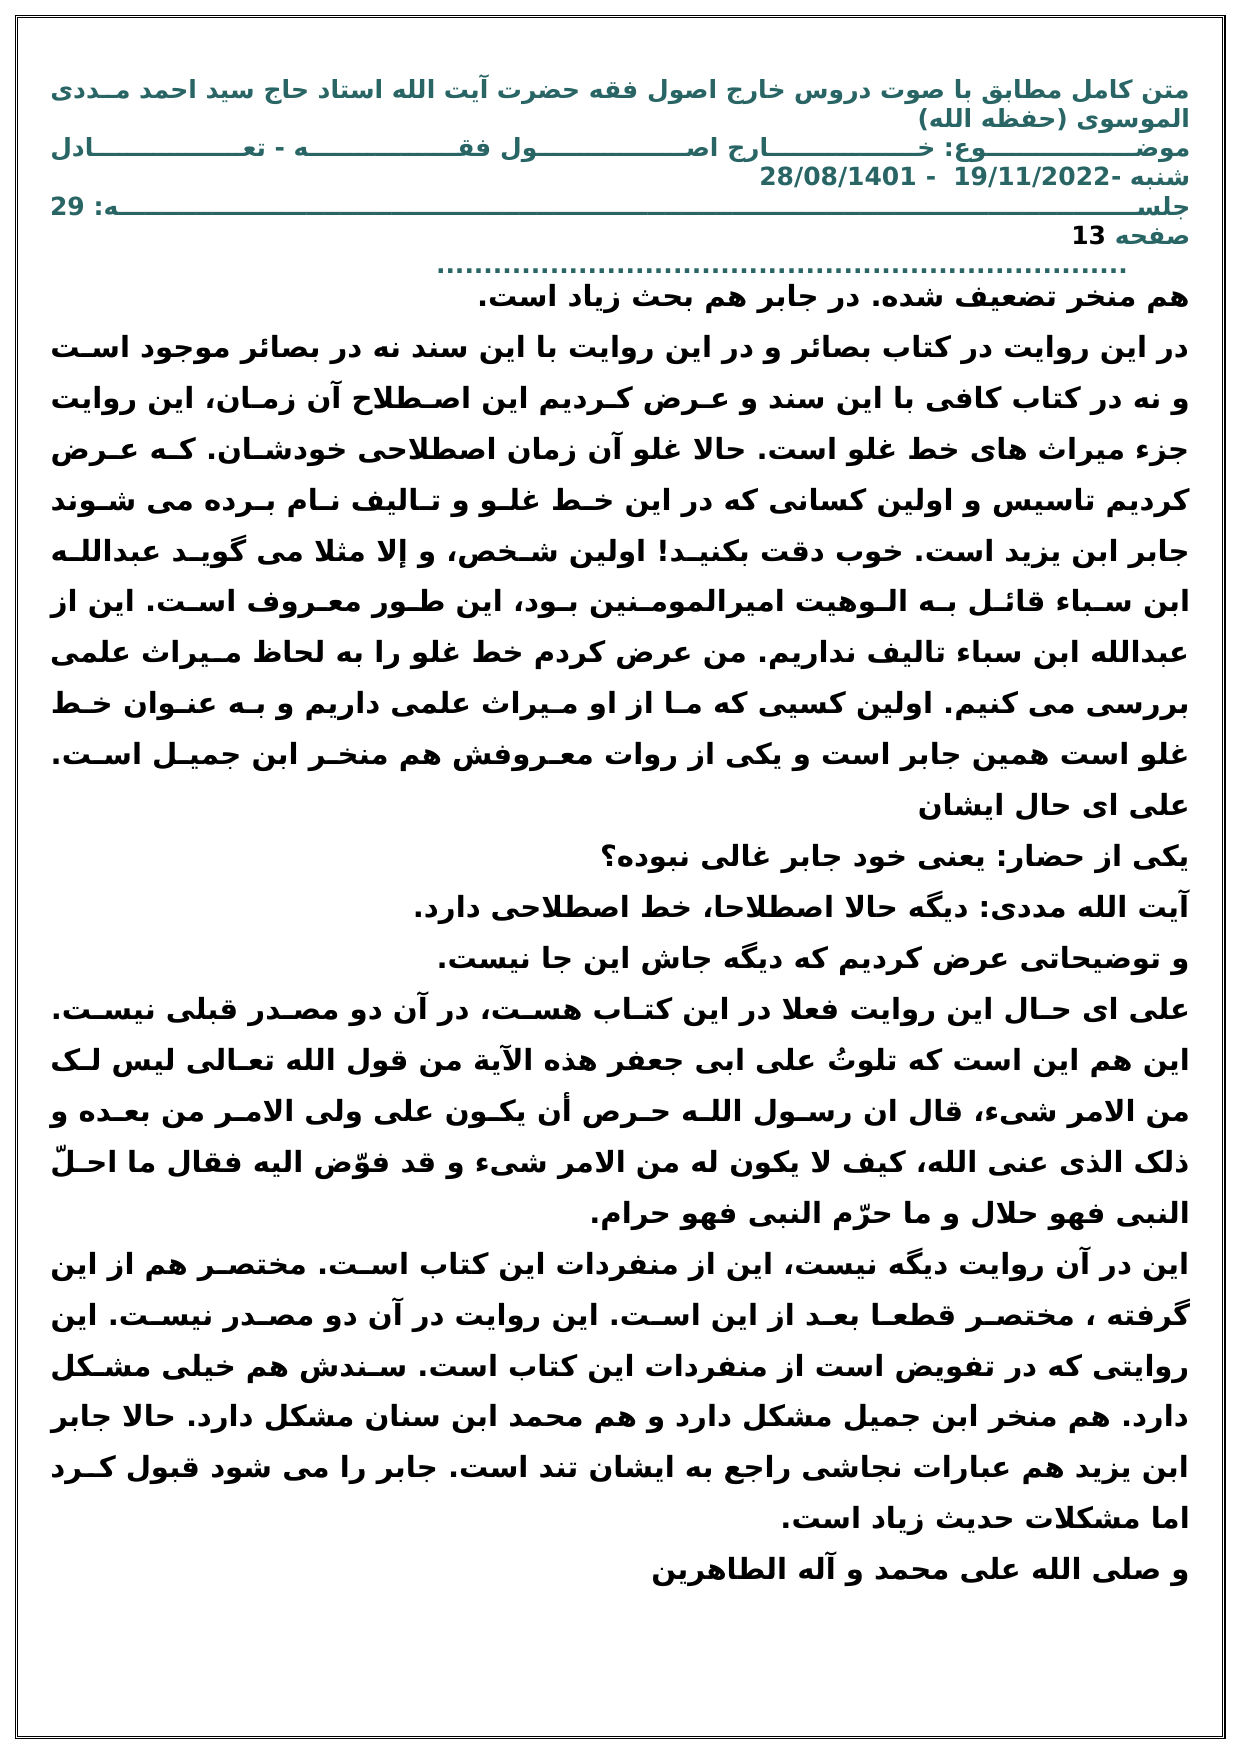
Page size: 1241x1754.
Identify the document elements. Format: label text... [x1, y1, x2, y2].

text در این روایت در کتاب بصائر و در این روایت با این سند نه در بصائر موجود است و نه در کتاب کافی با این سند و عرض کردیم این اصطلاح آن زمان، این روایت جزء میراث های خط غلو است. حالا غلو آن زمان اصطلاحی خودشان. که عرض کردیم تاسیس و اولین کسانی که در این خط غلو و تالیف نام برده می شوند جابر ابن یزید است. خوب دقت بکنید! اولین شخص، و إلا مثلا می گوید عبدالله ابن سباء قائل به الوهیت امیرالمومنین بود، این طور معروف است. این از عبدالله ابن سباء تالیف نداریم. من عرض کردم خط غلو را به لحاظ میراث علمی بررسی می کنیم. اولین کسیی که ما از او میراث علمی داریم و به عنوان خط غلو است همین جابر است و یکی از روات معروفش هم منخر ابن جمیل است. علی ای حال ایشان [50, 330, 1190, 822]
text هم منخر تضعیف شده. در جابر هم بحث زیاد است. [50, 279, 1190, 313]
text و صلی الله علی محمد و آله الطاهرین [50, 1553, 1190, 1587]
text آیت الله مددی: دیگه حالا اصطلاحا، خط اصطلاحی دارد. [50, 890, 1190, 924]
text علی ای حال این روایت فعلا در این کتاب هست، در آن دو مصدر قبلی نیست. این هم این است که تلوتُ علی ابی جعفر هذه الآیة من قول الله تعالی لیس لک من الامر شیء، قال ان رسول الله حرص أن یکون علی ولی الامر من بعده و ذلک الذی عنی الله، کیف لا یکون له من الامر شیء و قد فوّض الیه فقال ما احلّ النبی فهو حلال و ما حرّم النبی فهو حرام. [50, 992, 1190, 1230]
text این در آن روایت دیگه نیست، این از منفردات این کتاب است. مختصر هم از این گرفته ، مختصر قطعا بعد از این است. این روایت در آن دو مصدر نیست. این روایتی که در تفویض است از منفردات این کتاب است. سندش هم خیلی مشکل دارد. هم منخر ابن جمیل مشکل دارد و هم محمد ابن سنان مشکل دارد. حالا جابر ابن یزید هم عبارات نجاشی راجع به ایشان تند است. جابر را می شود قبول کرد اما مشکلات حدیث زیاد است. [50, 1247, 1190, 1536]
text و توضیحاتی عرض کردیم که دیگه جاش این جا نیست. [50, 941, 1190, 975]
text یکی از حضار: یعنی خود جابر غالی نبوده؟ [50, 839, 1190, 873]
